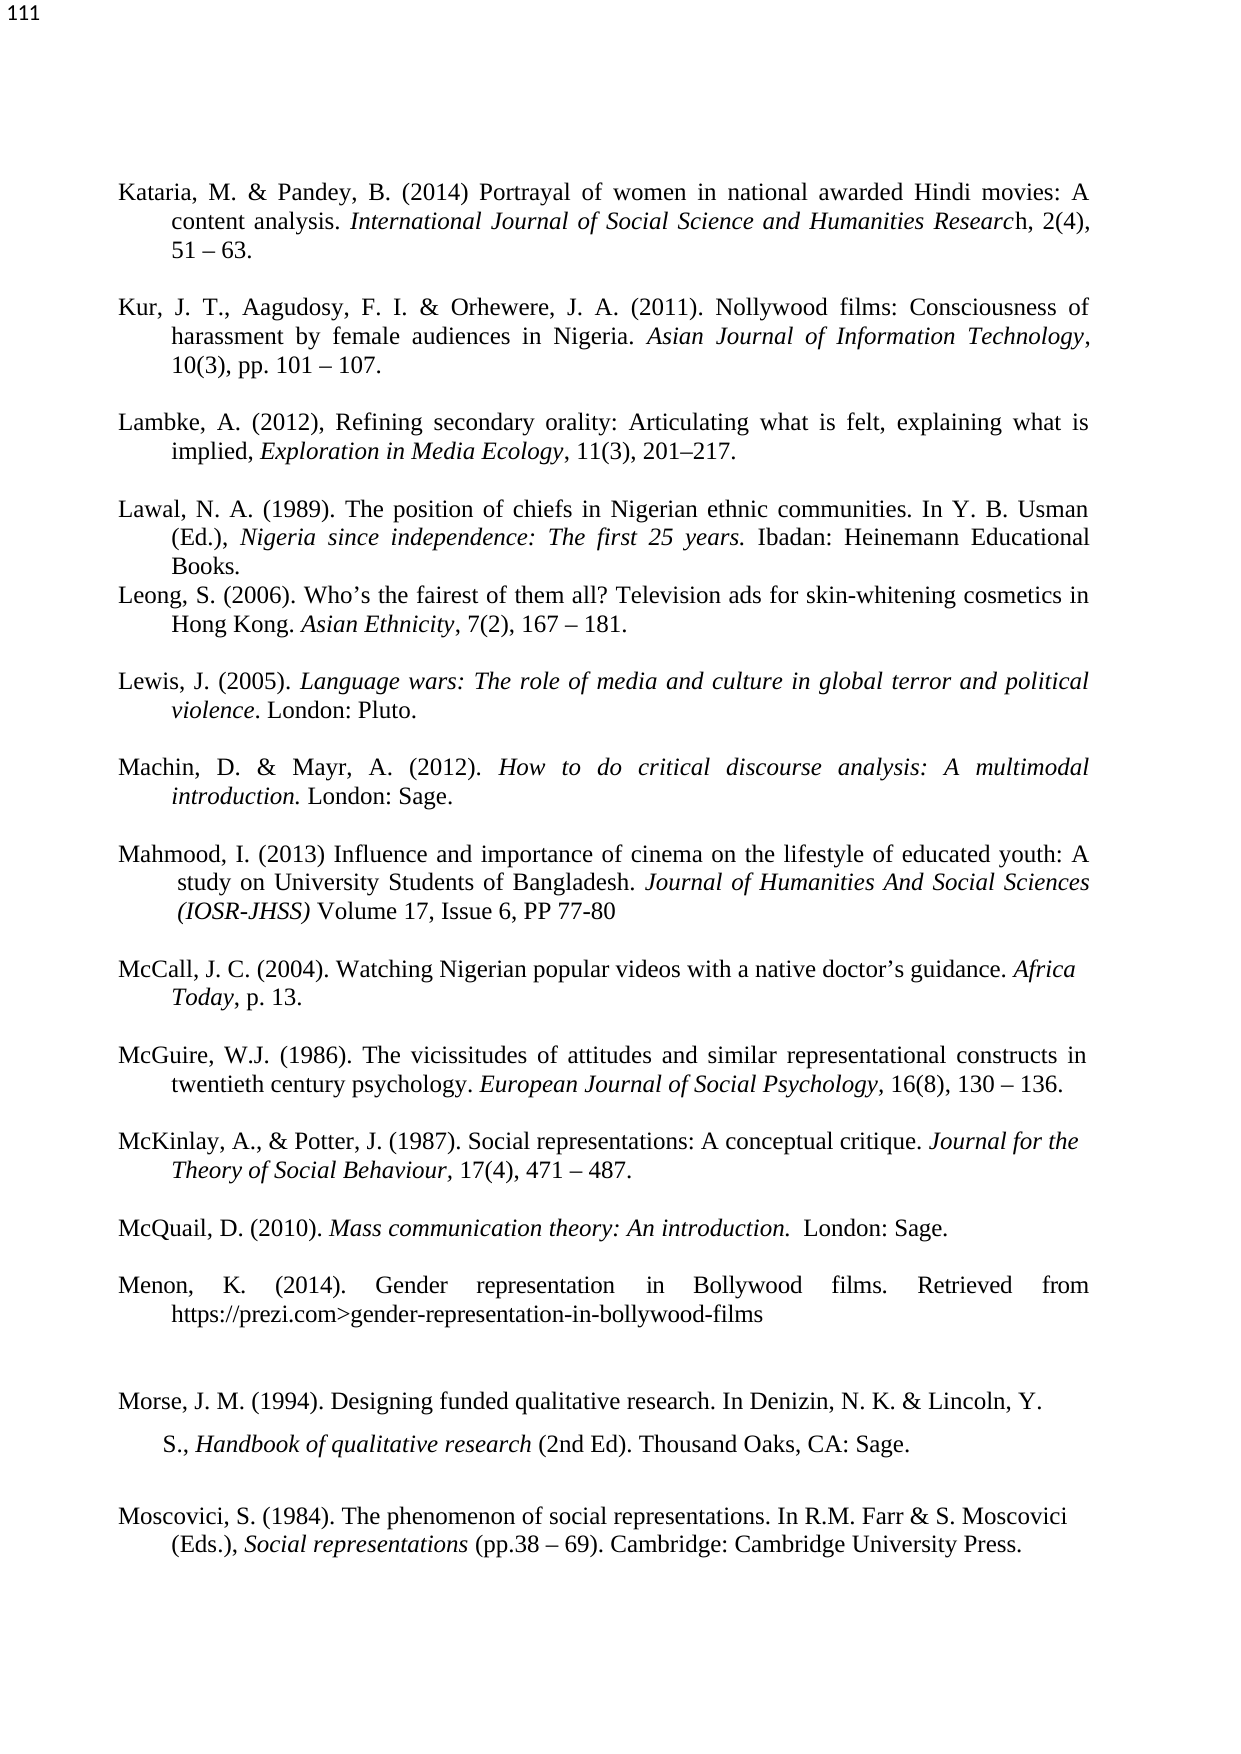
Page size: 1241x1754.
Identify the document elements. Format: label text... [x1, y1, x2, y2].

text Lawal, N. A. (1989). The position of chiefs in Nigerian ethnic communities. In Y. B. Usman (Ed.), Nigeria since independence: The first 25 years. Ibadan: Heinemann Educational Books. [118, 494, 1090, 580]
text McKinlay, A., & Potter, J. (1987). Social representations: A conceptual critique. Journal for the Theory of Social Behaviour, 17(4), 471 – 487. [118, 1126, 1090, 1184]
text Lambke, A. (2012), Refining secondary orality: Articulating what is felt, explaining what is implied, Exploration in Media Ecology, 11(3), 201–217. [118, 407, 1090, 465]
text McGuire, W.J. (1986). The vicissitudes of attitudes and similar representational constructs in twentieth century psychology. European Journal of Social Psychology, 16(8), 130 – 136. [118, 1040, 1090, 1097]
text Machin, D. & Mayr, A. (2012). How to do critical discourse analysis: A multimodal introduction. London: Sage. [118, 752, 1090, 810]
text Mahmood, I. (2013) Influence and importance of cinema on the lifestyle of educated youth: A study on University Students of Bangladesh. Journal of Humanities And Social Sciences (IOSR-JHSS) Volume 17, Issue 6, PP 77-80 [118, 839, 1090, 925]
text Kur, J. T., Aagudosy, F. I. & Orhewere, J. A. (2011). Nollywood films: Consciousness of harassment by female audiences in Nigeria. Asian Journal of Information Technology, 10(3), pp. 101 – 107. [118, 292, 1091, 379]
text McQuail, D. (2010). Mass communication theory: An introduction. London: Sage. [118, 1213, 1107, 1241]
text Kataria, M. & Pandey, B. (2014) Portrayal of women in national awarded Hindi movies: A content analysis. International Journal of Social Science and Humanities Research, 2(4), 51 – 63. [118, 177, 1090, 264]
text McCall, J. C. (2004). Watching Nigerian popular videos with a native doctor’s guidance. Africa Today, p. 13. [118, 954, 1107, 1011]
text Moscovici, S. (1984). The phenomenon of social representations. In R.M. Farr & S. Moscovici (Eds.), Social representations (pp.38 – 69). Cambridge: Cambridge University Press. [118, 1501, 1107, 1558]
text Menon, K. (2014). Gender representation in Bollywood films. Retrieved from https://prezi.com>gender-representation-in-bollywood-films [118, 1270, 1090, 1328]
text Morse, J. M. (1994). Designing funded qualitative research. In Denizin, N. K. & Lincoln, Y. S., Handbook of qualitative research (2nd Ed). Thousand Oaks, CA: Sage. [118, 1386, 1067, 1458]
text Lewis, J. (2005). Language wars: The role of media and culture in global terror and political violence. London: Pluto. [118, 666, 1090, 724]
text Leong, S. (2006). Who’s the fairest of them all? Television ads for skin-whitening cosmetics in Hong Kong. Asian Ethnicity, 7(2), 167 – 181. [118, 580, 1090, 637]
